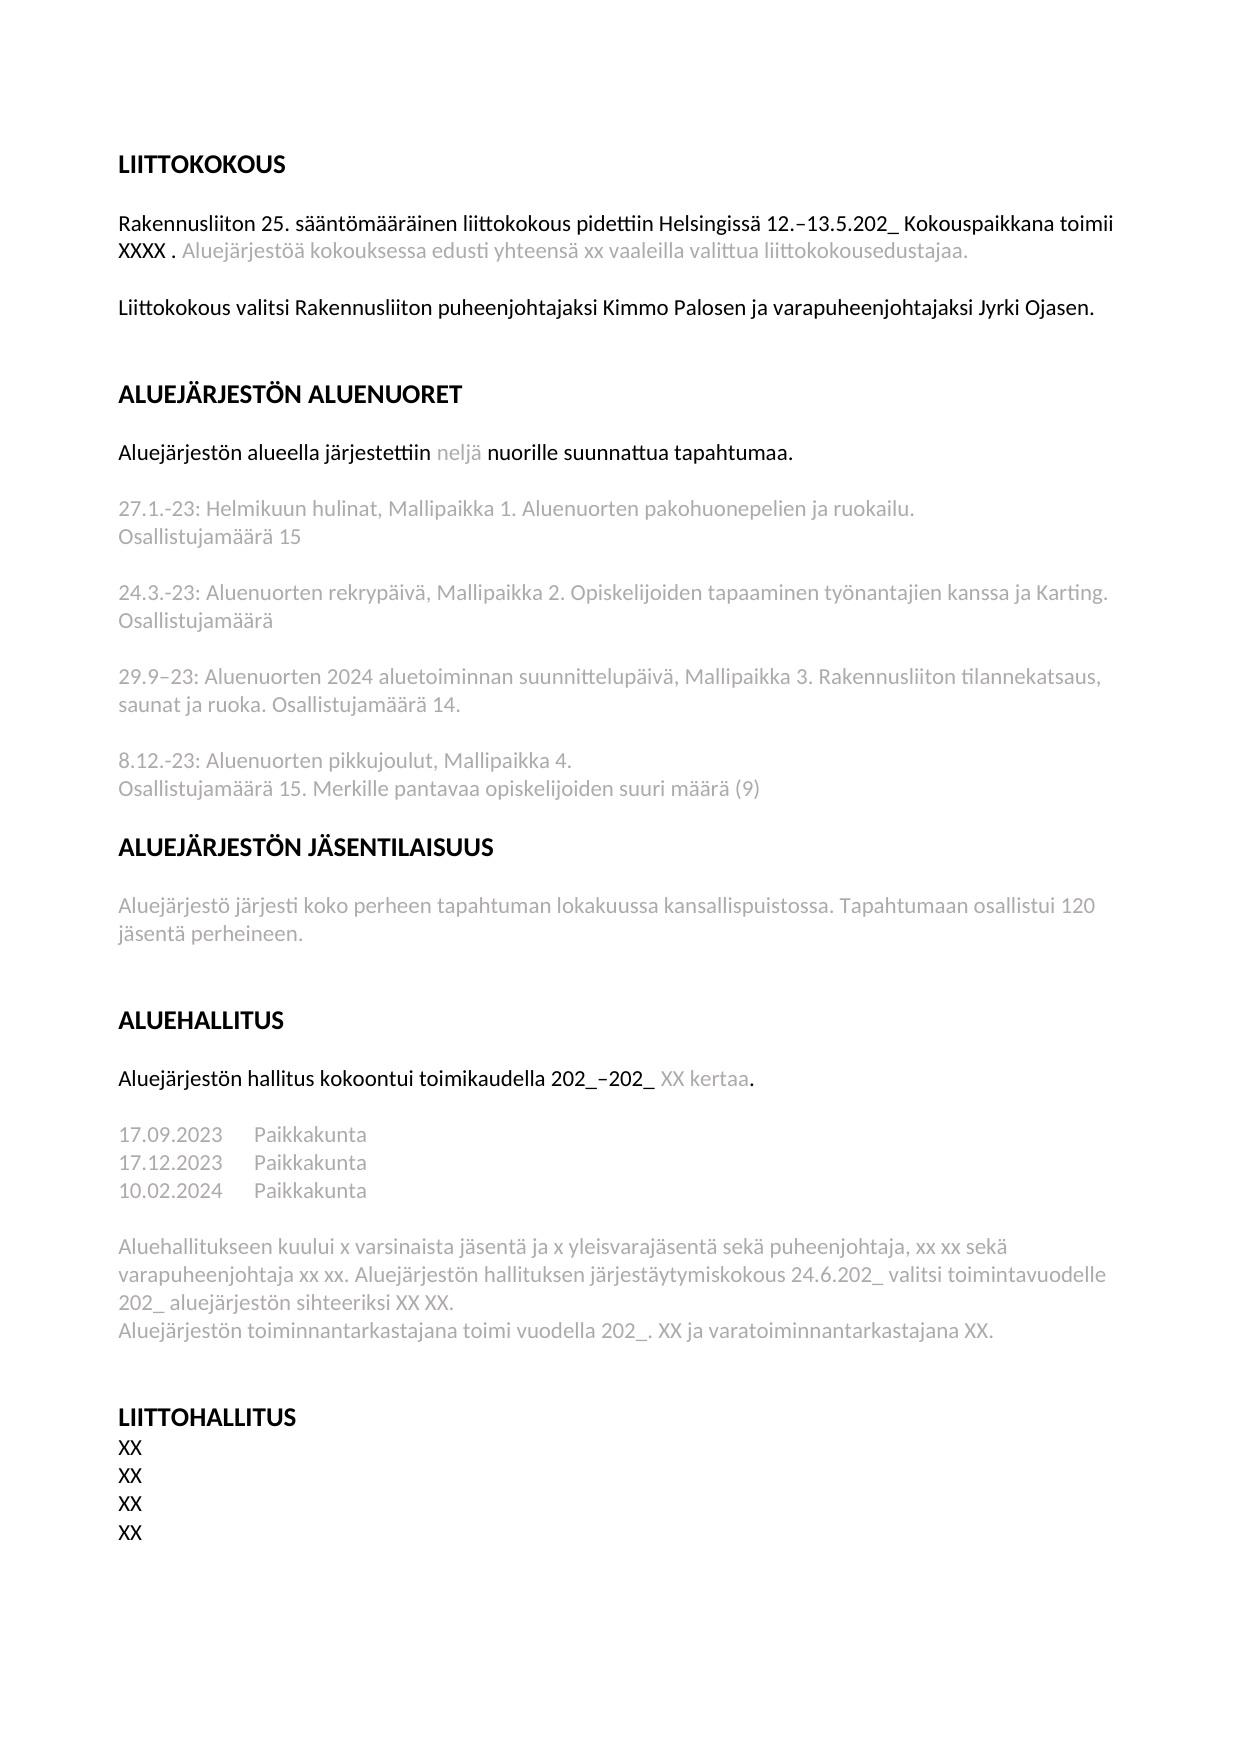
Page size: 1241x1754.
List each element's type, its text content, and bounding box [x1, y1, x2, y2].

text Aluejärjestön alueella järjestettiin neljä nuorille suunnattua tapahtumaa. [118, 438, 1122, 466]
text Liittokokous valitsi Rakennusliiton puheenjohtajaksi Kimmo Palosen ja varapuheenjohtajaksi Jyrki Ojasen. [118, 293, 1122, 321]
text Aluejärjestön toiminnantarkastajana toimi vuodella 202_. XX ja varatoiminnantarkastajana XX. [118, 1316, 1122, 1344]
text Aluejärjestö järjesti koko perheen tapahtuman lokakuussa kansallispuistossa. Tapahtumaan osallistui 120 jäsentä perheineen. [118, 891, 1122, 947]
text 10.02.2024 Paikkakunta [118, 1176, 1122, 1204]
text XX [118, 1462, 1122, 1489]
text XX [118, 1489, 1122, 1518]
text Osallistujamäärä 15 [118, 522, 1122, 550]
text LIITTOKOKOUS [118, 148, 1122, 181]
text Rakennusliiton 25. sääntömääräinen liittokokous pidettiin Helsingissä 12.–13.5.202_ Kokouspaikkana toimii XXXX . Aluejärjestöä kokouksessa edusti yhteensä xx vaaleilla valittua liittokokousedustajaa. [118, 209, 1122, 265]
text ALUEHALLITUS [118, 1003, 1122, 1036]
text 17.12.2023 Paikkakunta [118, 1148, 1122, 1176]
text 8.12.-23: Aluenuorten pikkujoulut, Mallipaikka 4. [118, 746, 1122, 774]
text LIITTOHALLITUS [118, 1401, 1122, 1433]
text Aluehallitukseen kuului x varsinaista jäsentä ja x yleisvarajäsentä sekä puheenjohtaja, xx xx sekä varapuheenjohtaja xx xx. Aluejärjestön hallituksen järjestäytymiskokous 24.6.202_ valitsi toimintavuodelle 202_ aluejärjestön sihteeriksi XX XX. [118, 1232, 1122, 1316]
text XX [118, 1518, 1122, 1546]
text ALUEJÄRJESTÖN JÄSENTILAISUUS [118, 830, 1122, 863]
text 24.3.-23: Aluenuorten rekrypäivä, Mallipaikka 2. Opiskelijoiden tapaaminen työnantajien kanssa ja Karting. Osallistujamäärä [118, 578, 1122, 634]
text 29.9–23: Aluenuorten 2024 aluetoiminnan suunnittelupäivä, Mallipaikka 3. Rakennusliiton tilannekatsaus, saunat ja ruoka. Osallistujamäärä 14. [118, 662, 1122, 718]
text ALUEJÄRJESTÖN ALUENUORET [118, 377, 1122, 410]
text 27.1.-23: Helmikuun hulinat, Mallipaikka 1. Aluenuorten pakohuonepelien ja ruokailu. [118, 494, 1122, 522]
text XX [118, 1433, 1122, 1462]
text Aluejärjestön hallitus kokoontui toimikaudella 202_–202_ XX kertaa. [118, 1064, 1122, 1092]
text 17.09.2023 Paikkakunta [118, 1120, 1122, 1148]
text Osallistujamäärä 15. Merkille pantavaa opiskelijoiden suuri määrä (9) [118, 774, 1122, 802]
